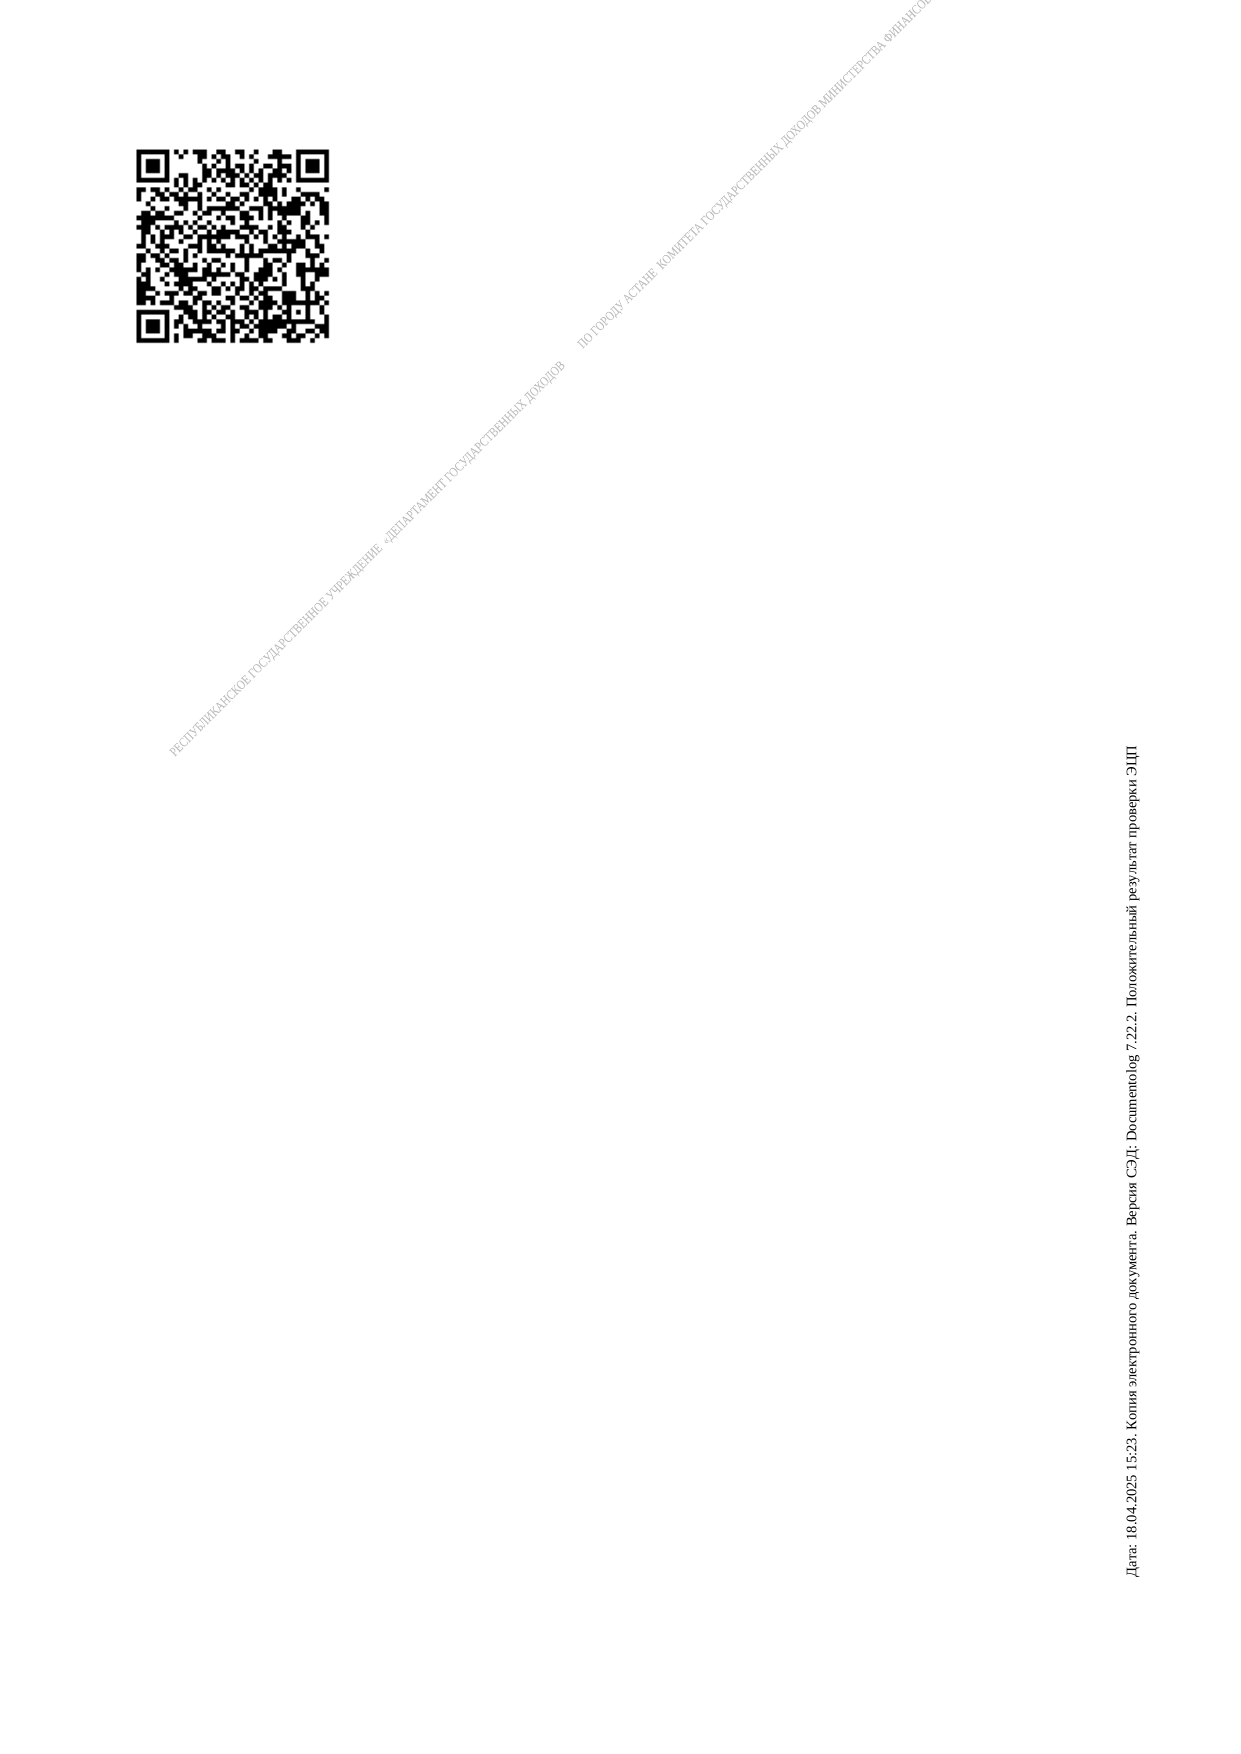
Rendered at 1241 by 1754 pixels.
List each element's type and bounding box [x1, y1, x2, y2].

picture [118, 131, 348, 362]
